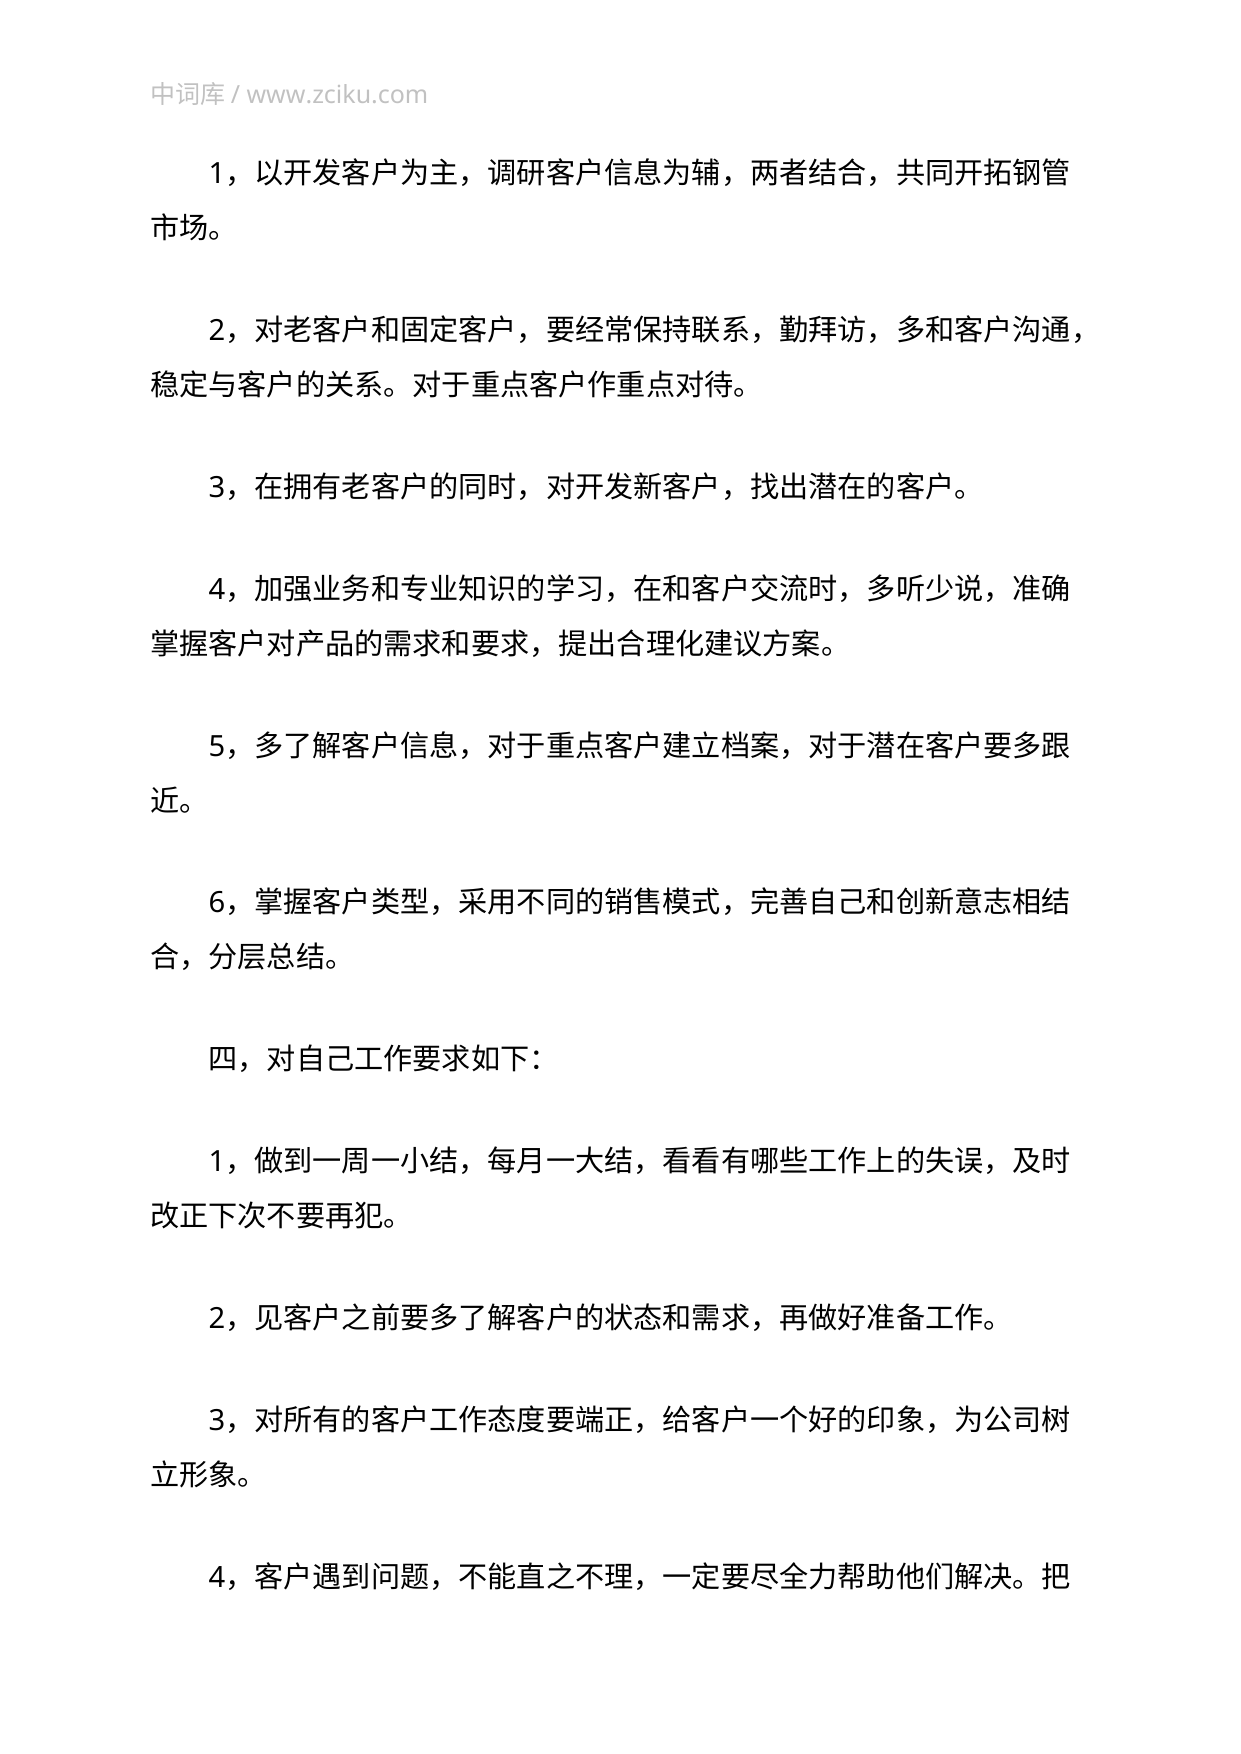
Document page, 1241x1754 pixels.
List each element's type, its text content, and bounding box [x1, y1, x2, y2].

text 3，在拥有老客户的同时，对开发新客户，找出潜在的客户。 [150, 463, 1090, 506]
text 6，掌握客户类型，采用不同的销售模式，完善自己和创新意志相结合，分层总结。 [150, 879, 1090, 976]
text 4，加强业务和专业知识的学习，在和客户交流时，多听少说，准确掌握客户对产品的需求和要求，提出合理化建议方案。 [150, 566, 1090, 663]
text 1，做到一周一小结，每月一大结，看看有哪些工作上的失误，及时改正下次不要再犯。 [150, 1138, 1090, 1235]
text 1，以开发客户为主，调研客户信息为辅，两者结合，共同开拓钢管市场。 [150, 150, 1090, 247]
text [150, 1553, 1090, 1596]
text 2，对老客户和固定客户，要经常保持联系，勤拜访，多和客户沟通，稳定与客户的关系。对于重点客户作重点对待。 [150, 307, 1090, 404]
text 四，对自己工作要求如下： [150, 1036, 1090, 1078]
text 2，见客户之前要多了解客户的状态和需求，再做好准备工作。 [150, 1294, 1090, 1337]
text 3，对所有的客户工作态度要端正，给客户一个好的印象，为公司树立形象。 [150, 1396, 1090, 1494]
text 5，多了解客户信息，对于重点客户建立档案，对于潜在客户要多跟近。 [150, 722, 1090, 819]
